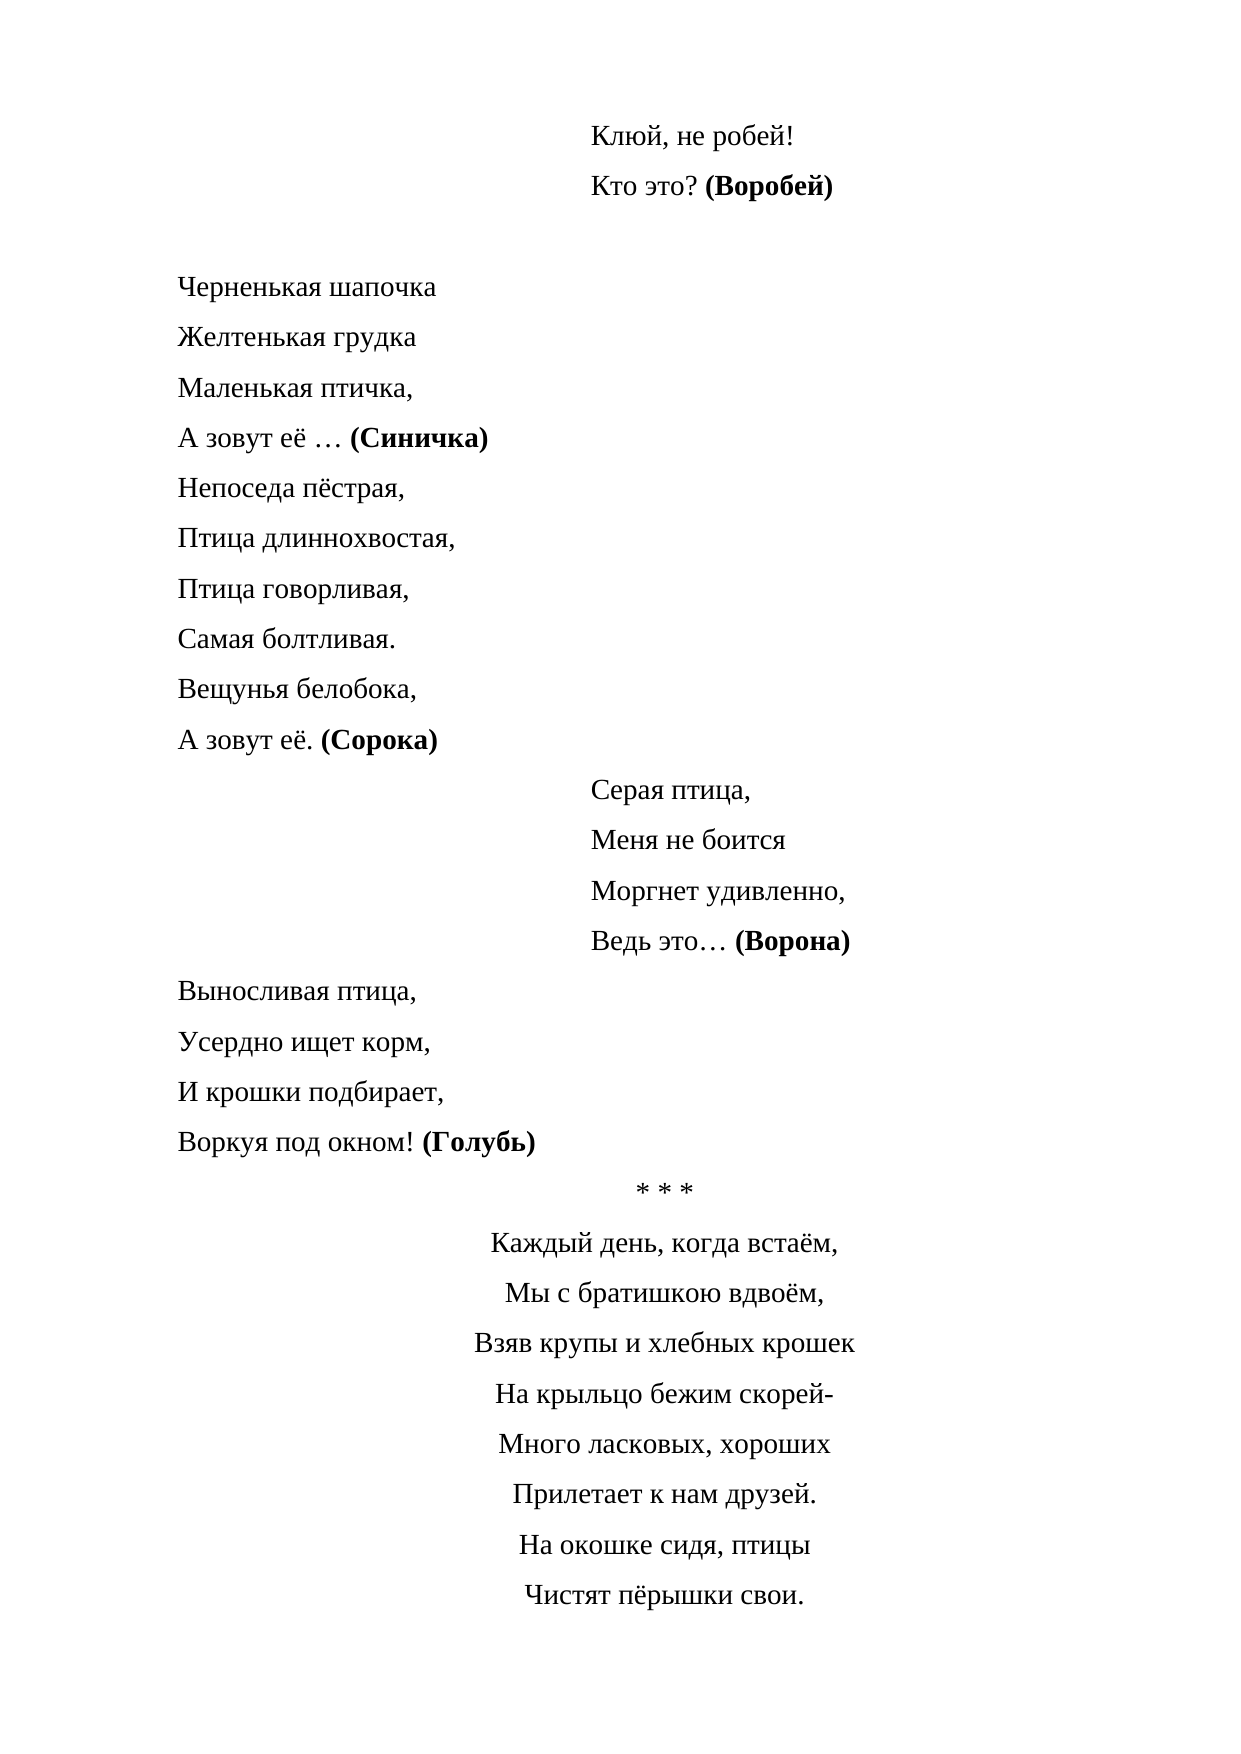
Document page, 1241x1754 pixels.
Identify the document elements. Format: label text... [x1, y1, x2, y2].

text * * * [177, 1175, 1152, 1208]
text Птица длиннохвостая, [177, 521, 1152, 554]
text Ведь это… (Ворона) [177, 923, 1152, 957]
text Много ласковых, хороших [177, 1426, 1152, 1460]
text Прилетает к нам друзей. [177, 1477, 1152, 1510]
text Мы с братишкою вдвоём, [177, 1275, 1152, 1309]
text Воркуя под окном! (Голубь) [177, 1124, 1152, 1158]
text На крыльцо бежим скорей- [177, 1376, 1152, 1409]
text Усердно ищет корм, [177, 1024, 1152, 1057]
text Вещунья белобока, [177, 672, 1152, 705]
text Меня не боится [177, 822, 1152, 856]
text Непоседа пёстрая, [177, 470, 1152, 504]
text Клюй, не робей! [177, 118, 1152, 152]
text А зовут её. (Cорока) [177, 722, 1152, 755]
text Выносливая птица, [177, 973, 1152, 1007]
text А зовут её … (Cиничка) [177, 420, 1152, 453]
text И крошки подбирает, [177, 1074, 1152, 1108]
text Взяв крупы и хлебных крошек [177, 1326, 1152, 1359]
text Птица говорливая, [177, 571, 1152, 604]
text Желтенькая грудка [177, 319, 1152, 353]
text Маленькая птичка, [177, 370, 1152, 403]
text На окошке сидя, птицы [177, 1527, 1152, 1560]
text Самая болтливая. [177, 621, 1152, 655]
text Кто это? (Воробей) [177, 168, 1152, 202]
text Каждый день, когда встаём, [177, 1225, 1152, 1258]
text Серая птица, [177, 772, 1152, 806]
text Черненькая шапочка [177, 269, 1152, 303]
text Чистят пёрышки свои. [177, 1577, 1152, 1611]
text Моргнет удивленно, [177, 873, 1152, 906]
